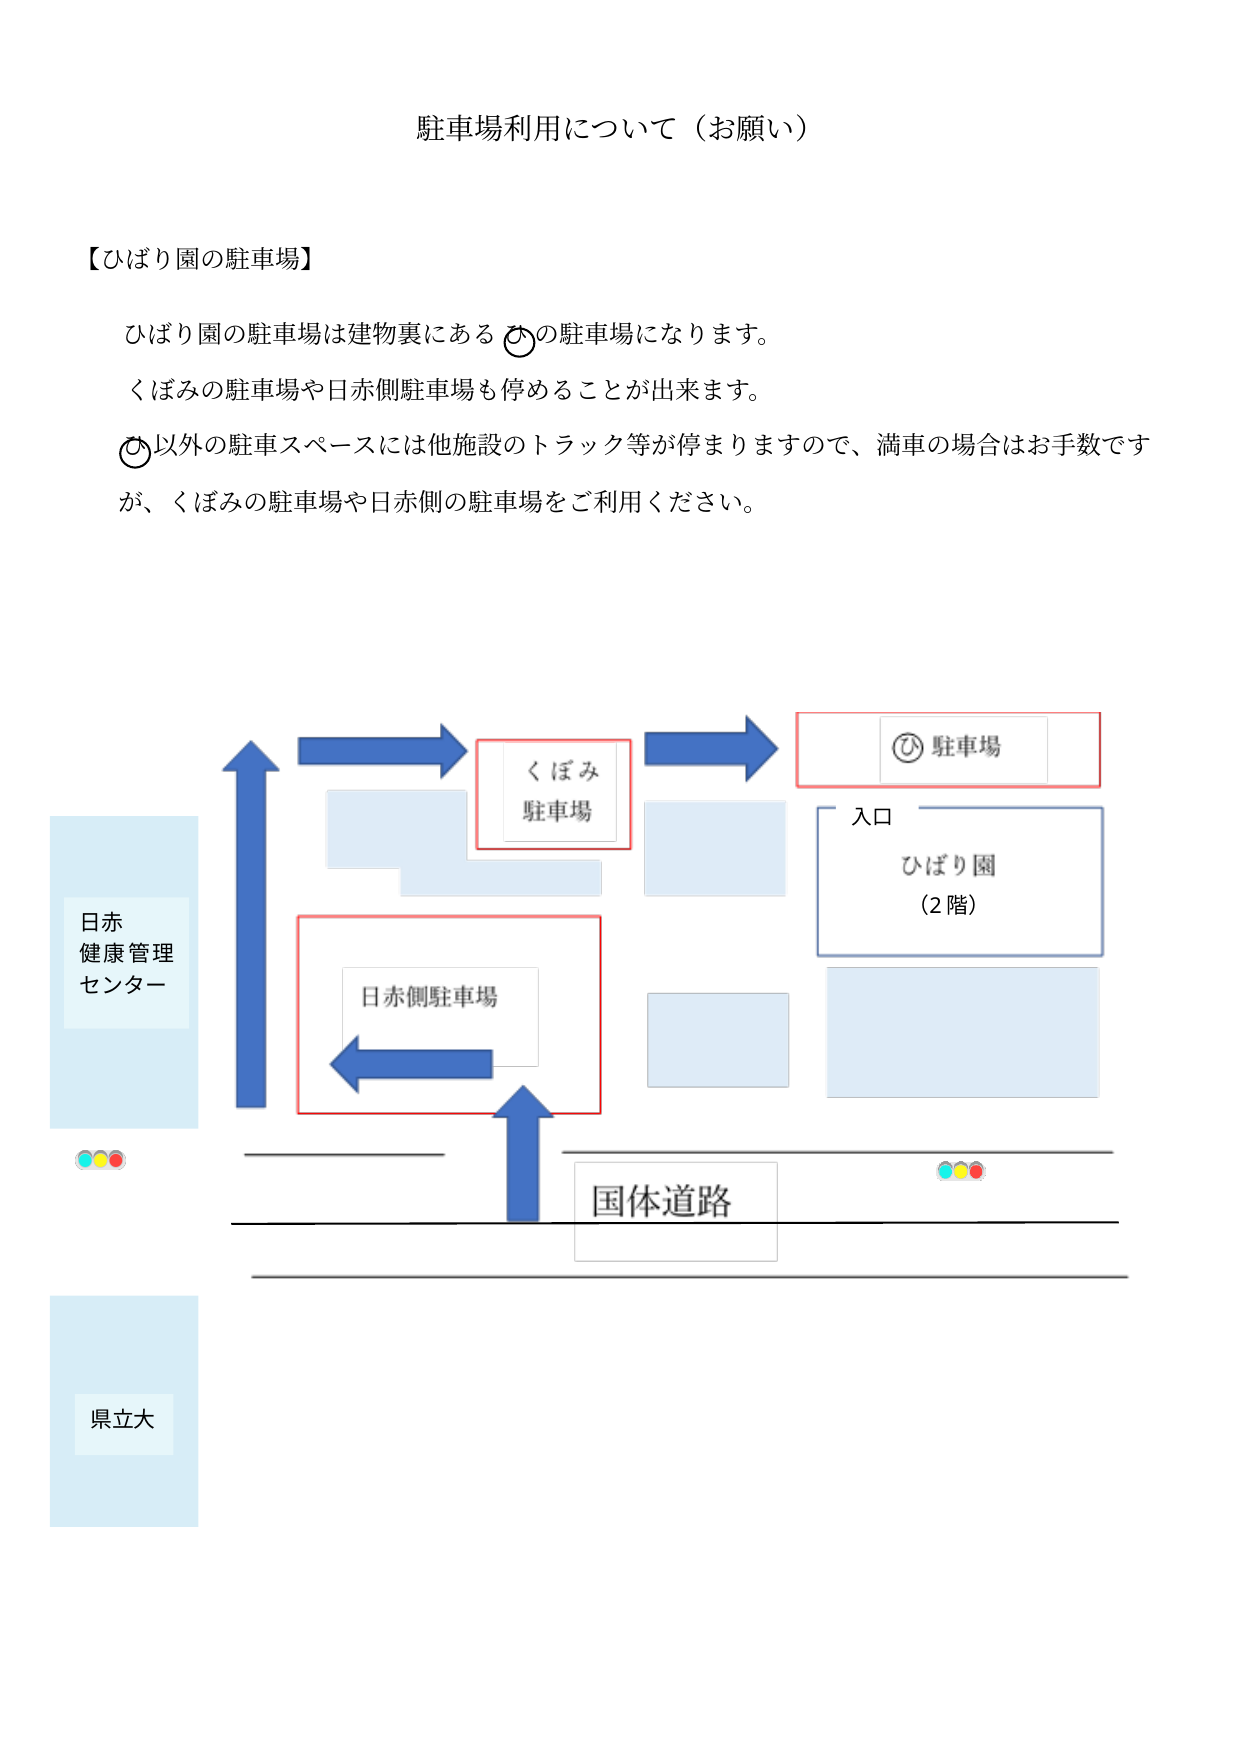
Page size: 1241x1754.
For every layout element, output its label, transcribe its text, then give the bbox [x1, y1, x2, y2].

picture [75, 1150, 126, 1170]
text 【ひばり園の駐車場】 [75, 239, 1165, 277]
text 駐車場利用について（お願い） [75, 89, 1165, 164]
text ひばり園の駐車場は建物裏にある ひ の駐車場になります。 [75, 314, 1165, 352]
text くぼみの駐車場や日赤側駐車場も停めることが出来ます。 [75, 370, 1165, 407]
picture [220, 712, 1136, 1282]
text ひ 以外の駐車スペースには他施設のトラック等が停まりますので、満車の場合はお手数ですが、くぼみの駐車場や日赤側の駐車場をご利用ください。 [97, 425, 1165, 519]
